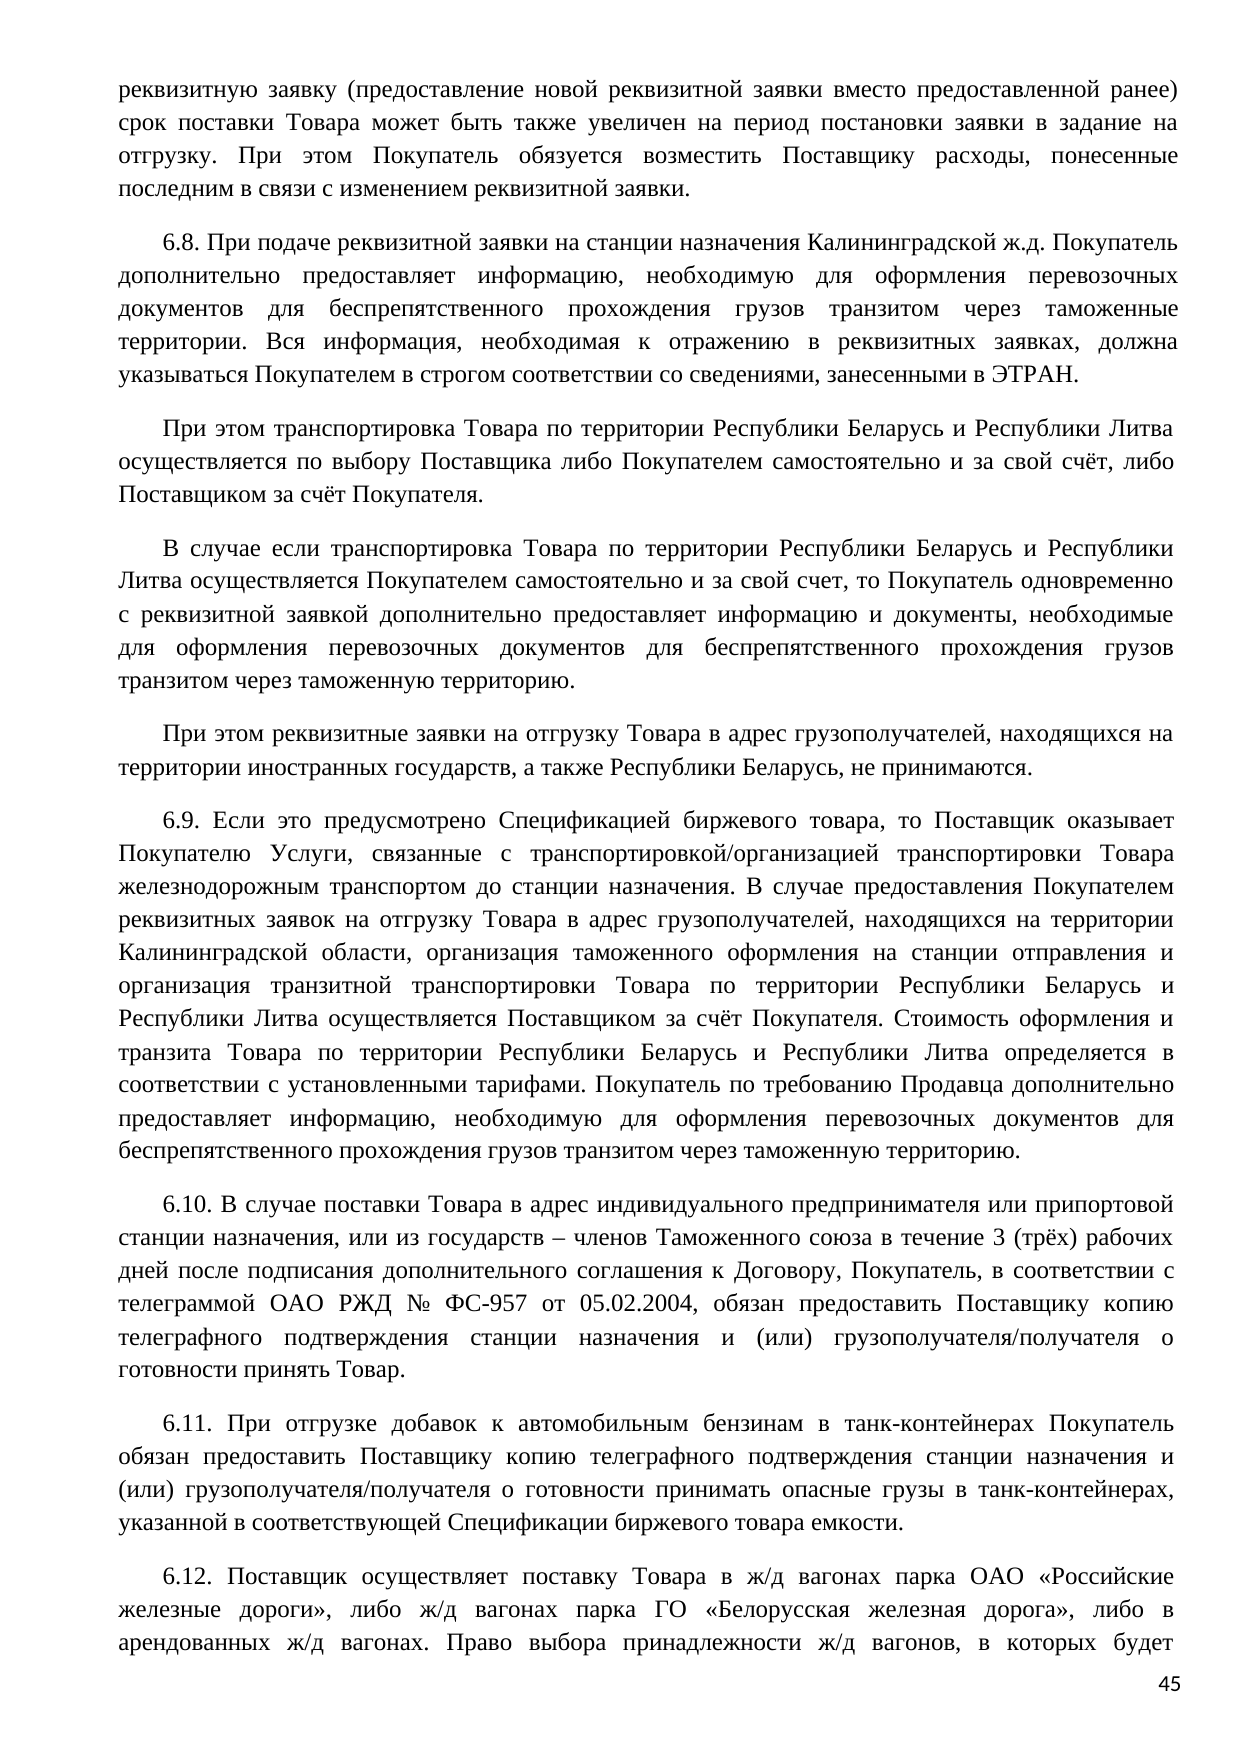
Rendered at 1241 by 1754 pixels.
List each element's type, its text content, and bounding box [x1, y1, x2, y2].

text При этом реквизитные заявки на отгрузку Товара в адрес грузополучателей, находящихся на территории иностранных государств, а также Республики Беларусь, не принимаются. [118, 718, 1175, 780]
text 6.9. Если это предусмотрено Спецификацией биржевого товара, то Поставщик оказывает Покупателю Услуги, связанные с транспортировкой/организацией транспортировки Товара железнодорожным транспортом до станции назначения. В случае предоставления Покупателем реквизитных заявок на отгрузку Товара в адрес грузополучателей, находящихся на территории Калининградской области, организация таможенного оформления на станции отправления и организация транзитной транспортировки Товара по территории Республики Беларусь и Республики Литва осуществляется Поставщиком за счёт Покупателя. Стоимость оформления и транзита Товара по территории Республики Беларусь и Республики Литва определяется в соответствии с установленными тарифами. Покупатель по требованию Продавца дополнительно предоставляет информацию, необходимую для оформления перевозочных документов для беспрепятственного прохождения грузов транзитом через таможенную территорию. [118, 805, 1175, 1164]
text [118, 74, 1179, 202]
text 6.11. При отгрузке добавок к автомобильным бензинам в танк-контейнерах Покупатель обязан предоставить Поставщику копию телеграфного подтверждения станции назначения и (или) грузополучателя/получателя о готовности принимать опасные грузы в танк-контейнерах, указанной в соответствующей Спецификации биржевого товара емкости. [118, 1408, 1175, 1536]
text При этом транспортировка Товара по территории Республики Беларусь и Республики Литва осуществляется по выбору Поставщика либо Покупателем самостоятельно и за свой счёт, либо Поставщиком за счёт Покупателя. [118, 413, 1175, 507]
text 6.10. В случае поставки Товара в адрес индивидуального предпринимателя или припортовой станции назначения, или из государств – членов Таможенного союза в течение 3 (трёх) рабочих дней после подписания дополнительного соглашения к Договору, Покупатель, в соответствии с телеграммой ОАО РЖД № ФС-957 от 05.02.2004, обязан предоставить Поставщику копию телеграфного подтверждения станции назначения и (или) грузополучателя/получателя о готовности принять Товар. [118, 1189, 1175, 1383]
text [118, 1561, 1175, 1656]
text 6.8. При подаче реквизитной заявки на станции назначения Калининградской ж.д. Покупатель дополнительно предоставляет информацию, необходимую для оформления перевозочных документов для беспрепятственного прохождения грузов транзитом через таможенные территории. Вся информация, необходимая к отражению в реквизитных заявках, должна указываться Покупателем в строгом соответствии со сведениями, занесенными в ЭТРАН. [118, 227, 1179, 388]
text В случае если транспортировка Товара по территории Республики Беларусь и Республики Литва осуществляется Покупателем самостоятельно и за свой счет, то Покупатель одновременно с реквизитной заявкой дополнительно предоставляет информацию и документы, необходимые для оформления перевозочных документов для беспрепятственного прохождения грузов транзитом через таможенную территорию. [118, 533, 1175, 693]
